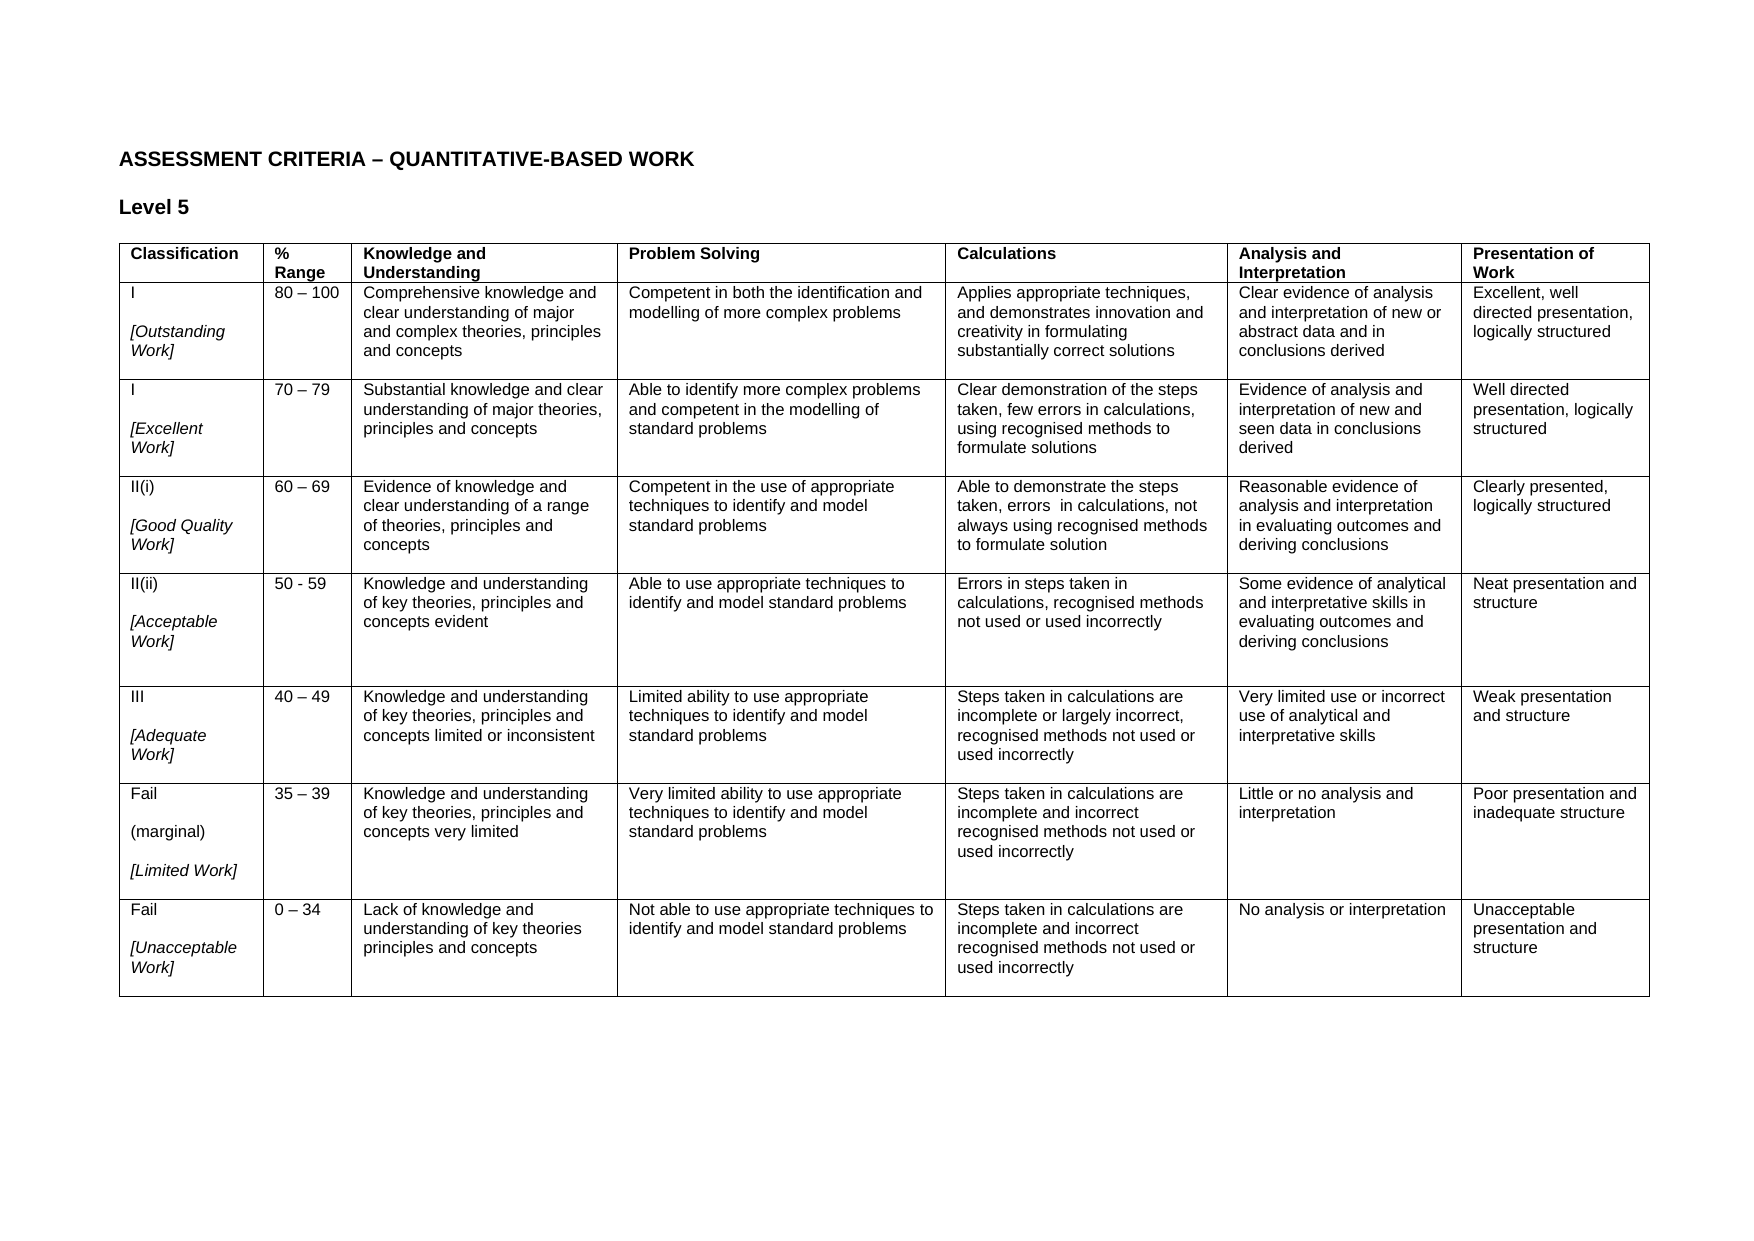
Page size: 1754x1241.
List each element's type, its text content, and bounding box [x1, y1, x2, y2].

table_cell Reasonable evidence of analysis and interpretation in evaluating outcomes and deriving conclusions [1228, 477, 1461, 573]
table_cell Weak presentation and structure [1462, 687, 1649, 783]
table_cell Substantial knowledge and clear understanding of major theories, principles and concepts [352, 380, 617, 476]
table_cell Lack of knowledge and understanding of key theories principles and concepts [352, 900, 617, 996]
table_cell Comprehensive knowledge and clear understanding of major and complex theories, principles and concepts [352, 283, 617, 379]
table_cell Able to demonstrate the steps taken, errors in calculations, not always using recognised methods to formulate solution [946, 477, 1227, 573]
table_cell Clearly presented, logically structured [1462, 477, 1649, 573]
table_cell Neat presentation and structure [1462, 574, 1649, 686]
table_cell Well directed presentation, logically structured [1462, 380, 1649, 476]
table_header Presentation of Work [1462, 244, 1649, 282]
table_cell III [Adequate Work] [120, 687, 263, 783]
table_cell No analysis or interpretation [1228, 900, 1461, 996]
table_cell Clear demonstration of the steps taken, few errors in calculations, using recognised methods to formulate solutions [946, 380, 1227, 476]
table_cell 50 - 59 [264, 574, 351, 686]
table_cell Poor presentation and inadequate structure [1462, 784, 1649, 899]
table_cell 0 – 34 [264, 900, 351, 996]
table_cell 80 – 100 [264, 283, 351, 379]
table_cell Steps taken in calculations are incomplete and incorrect recognised methods not used or used incorrectly [946, 784, 1227, 899]
table_cell Competent in both the identification and modelling of more complex problems [618, 283, 945, 379]
table_cell Able to use appropriate techniques to identify and model standard problems [618, 574, 945, 686]
table_header Calculations [946, 244, 1227, 282]
table_cell Very limited ability to use appropriate techniques to identify and model standard problems [618, 784, 945, 899]
table_header Problem Solving [618, 244, 945, 282]
table_cell II(i) [Good Quality Work] [120, 477, 263, 573]
table_cell Evidence of analysis and interpretation of new and seen data in conclusions derived [1228, 380, 1461, 476]
table_cell 60 – 69 [264, 477, 351, 573]
table_cell Steps taken in calculations are incomplete or largely incorrect, recognised methods not used or used incorrectly [946, 687, 1227, 783]
table_cell 70 – 79 [264, 380, 351, 476]
table_cell 40 – 49 [264, 687, 351, 783]
table_cell Steps taken in calculations are incomplete and incorrect recognised methods not used or used incorrectly [946, 900, 1227, 996]
table_cell Not able to use appropriate techniques to identify and model standard problems [618, 900, 945, 996]
table_cell Some evidence of analytical and interpretative skills in evaluating outcomes and deriving conclusions [1228, 574, 1461, 686]
table_header % Range [264, 244, 351, 282]
table_cell II(ii) [Acceptable Work] [120, 574, 263, 686]
table_cell Excellent, well directed presentation, logically structured [1462, 283, 1649, 379]
table_header Classification [120, 244, 263, 282]
table_cell Applies appropriate techniques, and demonstrates innovation and creativity in formulating substantially correct solutions [946, 283, 1227, 379]
table_cell Fail (marginal) [Limited Work] [120, 784, 263, 899]
table_header Knowledge and Understanding [352, 244, 617, 282]
table_cell Fail [Unacceptable Work] [120, 900, 263, 996]
table_cell Little or no analysis and interpretation [1228, 784, 1461, 899]
table_header Analysis and Interpretation [1228, 244, 1461, 282]
table_cell Able to identify more complex problems and competent in the modelling of standard problems [618, 380, 945, 476]
table_cell Very limited use or incorrect use of analytical and interpretative skills [1228, 687, 1461, 783]
table_cell Knowledge and understanding of key theories, principles and concepts limited or inconsistent [352, 687, 617, 783]
table_cell Evidence of knowledge and clear understanding of a range of theories, principles and concepts [352, 477, 617, 573]
table_cell Competent in the use of appropriate techniques to identify and model standard problems [618, 477, 945, 573]
table_cell Limited ability to use appropriate techniques to identify and model standard problems [618, 687, 945, 783]
text ASSESSMENT CRITERIA – QUANTITATIVE-BASED WORK [118, 147, 1635, 171]
table_cell 35 – 39 [264, 784, 351, 899]
table_cell I [Excellent Work] [120, 380, 263, 476]
table_cell Clear evidence of analysis and interpretation of new or abstract data and in conclusions derived [1228, 283, 1461, 379]
table_cell Knowledge and understanding of key theories, principles and concepts very limited [352, 784, 617, 899]
table_cell I [Outstanding Work] [120, 283, 263, 379]
table_cell Knowledge and understanding of key theories, principles and concepts evident [352, 574, 617, 686]
table_cell Errors in steps taken in calculations, recognised methods not used or used incorrectly [946, 574, 1227, 686]
table_cell Unacceptable presentation and structure [1462, 900, 1649, 996]
text Level 5 [118, 195, 1635, 219]
